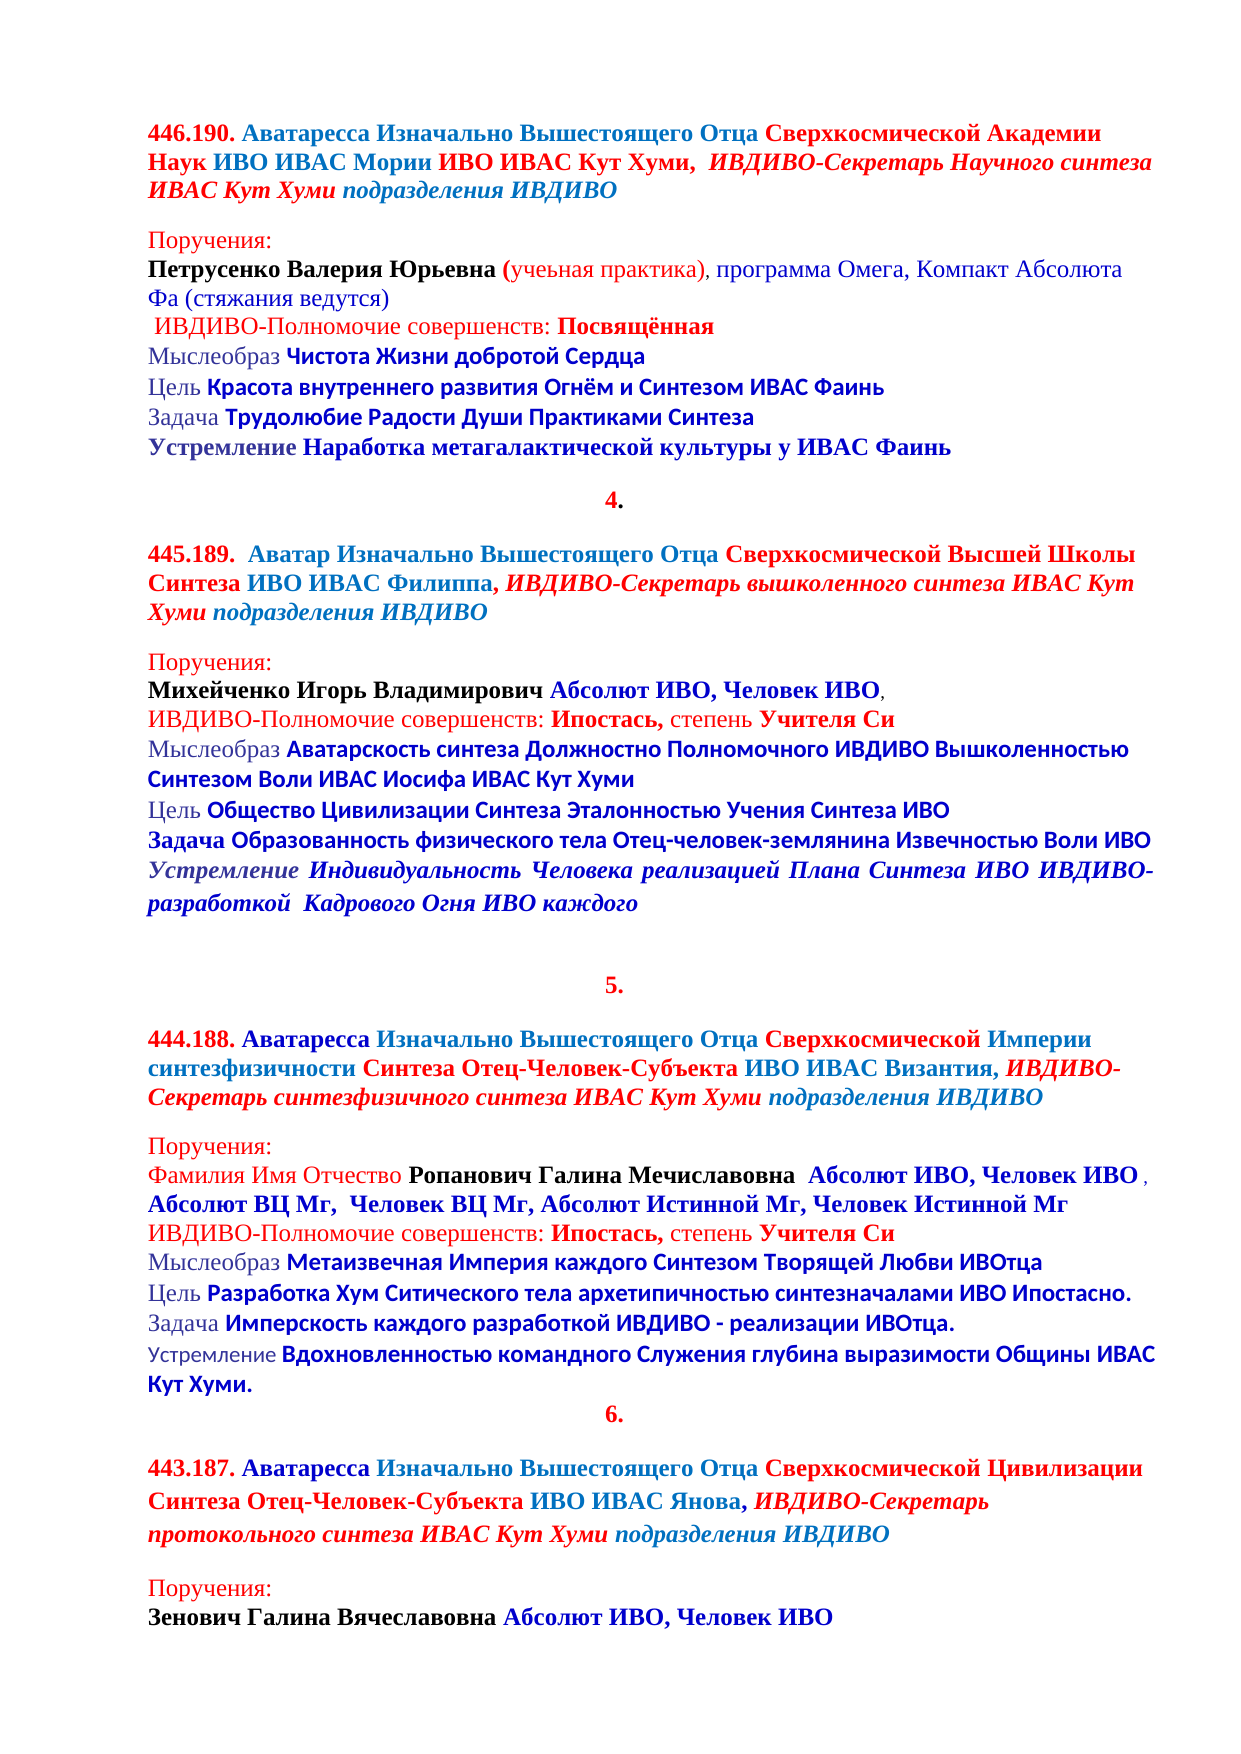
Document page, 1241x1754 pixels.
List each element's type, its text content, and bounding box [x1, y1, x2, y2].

text Поручения: [148, 1131, 1157, 1160]
text Поручения: [148, 225, 1157, 254]
text Поручения: [148, 1573, 1157, 1602]
text Цель Разработка Хум Ситического тела архетипичностью синтезначалами ИВО Ипостасно. [148, 1277, 1157, 1307]
text Петрусенко Валерия Юрьевна (учеьная практика), программа Омега, Компакт Абсолюта Фа (стяжания ведутся) [148, 254, 1157, 311]
list 444.188. Аватаресса Изначально Вышестоящего Отца Сверхкосмической Империи синтезфизичности Синтеза Отец-Человек-Субъекта ИВО ИВАС Византия, ИВДИВО-Секретарь синтезфизичного синтеза ИВАС Кут Хуми подразделения ИВДИВО [148, 1024, 1157, 1111]
text Задача Имперскость каждого разработкой ИВДИВО - реализации ИВОтца. [148, 1307, 1157, 1338]
text Цель Красота внутреннего развития Огнём и Синтезом ИВАС Фаинь [148, 371, 1157, 401]
text Мыслеобраз Метаизвечная Империя каждого Синтезом Творящей Любви ИВОтца [148, 1246, 1157, 1277]
text 5. [89, 971, 1157, 999]
text ИВДИВО-Полномочие совершенств: Посвящённая [148, 311, 1157, 340]
text 4. [89, 486, 1157, 514]
list Устремление Наработка метагалактической культуры у ИВАС Фаинь [148, 432, 1157, 461]
text ИВДИВО-Полномочие совершенств: Ипостась, степень Учителя Си [148, 704, 1157, 733]
list 445.189. Аватар Изначально Вышестоящего Отца Сверхкосмической Высшей Школы Синтеза ИВО ИВАС Филиппа, ИВДИВО-Секретарь вышколенного синтеза ИВАС Кут Хуми подразделения ИВДИВО [148, 539, 1157, 626]
list 446.190. Аватаресса Изначально Вышестоящего Отца Сверхкосмической Академии Наук ИВО ИВАС Мории ИВО ИВАС Кут Хуми, ИВДИВО-Секретарь Научного синтеза ИВАС Кут Хуми подразделения ИВДИВО [148, 118, 1157, 204]
text 6. [89, 1399, 1157, 1428]
text Устремление Вдохновленностью командного Служения глубина выразимости Общины ИВАС Кут Хуми. [148, 1338, 1157, 1399]
text Фамилия Имя Отчество Ропанович Галина Мечиславовна Абсолют ИВО, Человек ИВО , Абсолют ВЦ Мг, Человек ВЦ Мг, Абсолют Истинной Мг, Человек Истинной Мг [148, 1160, 1157, 1218]
text ИВДИВО-Полномочие совершенств: Ипостась, степень Учителя Си [148, 1218, 1157, 1246]
text Поручения: [148, 647, 1157, 675]
list 443.187. Аватаресса Изначально Вышестоящего Отца Сверхкосмической Цивилизации Синтеза Отец-Человек-Субъекта ИВО ИВАС Янова, ИВДИВО-Секретарь протокольного синтеза ИВАС Кут Хуми подразделения ИВДИВО [148, 1453, 1157, 1548]
text Задача Образованность физического тела Отец-человек-землянина Извечностью Воли ИВО [148, 824, 1157, 855]
text Задача Трудолюбие Радости Души Практиками Синтеза [148, 401, 1157, 432]
text Зенович Галина Вячеславовна Абсолют ИВО, Человек ИВО [148, 1602, 1157, 1630]
text Мыслеобраз Чистота Жизни добротой Сердца [148, 340, 1157, 371]
text Мыслеобраз Аватарскость синтеза Должностно Полномочного ИВДИВО Вышколенностью Синтезом Воли ИВАС Иосифа ИВАС Кут Хуми [148, 733, 1157, 794]
list Устремление Индивидуальность Человека реализацией Плана Синтеза ИВО ИВДИВО-разработкой Кадрового Огня ИВО каждого [148, 855, 1157, 917]
text Цель Общество Цивилизации Синтеза Эталонностью Учения Синтеза ИВО [148, 794, 1157, 824]
text Михейченко Игорь Владимирович Абсолют ИВО, Человек ИВО, [148, 675, 1157, 704]
